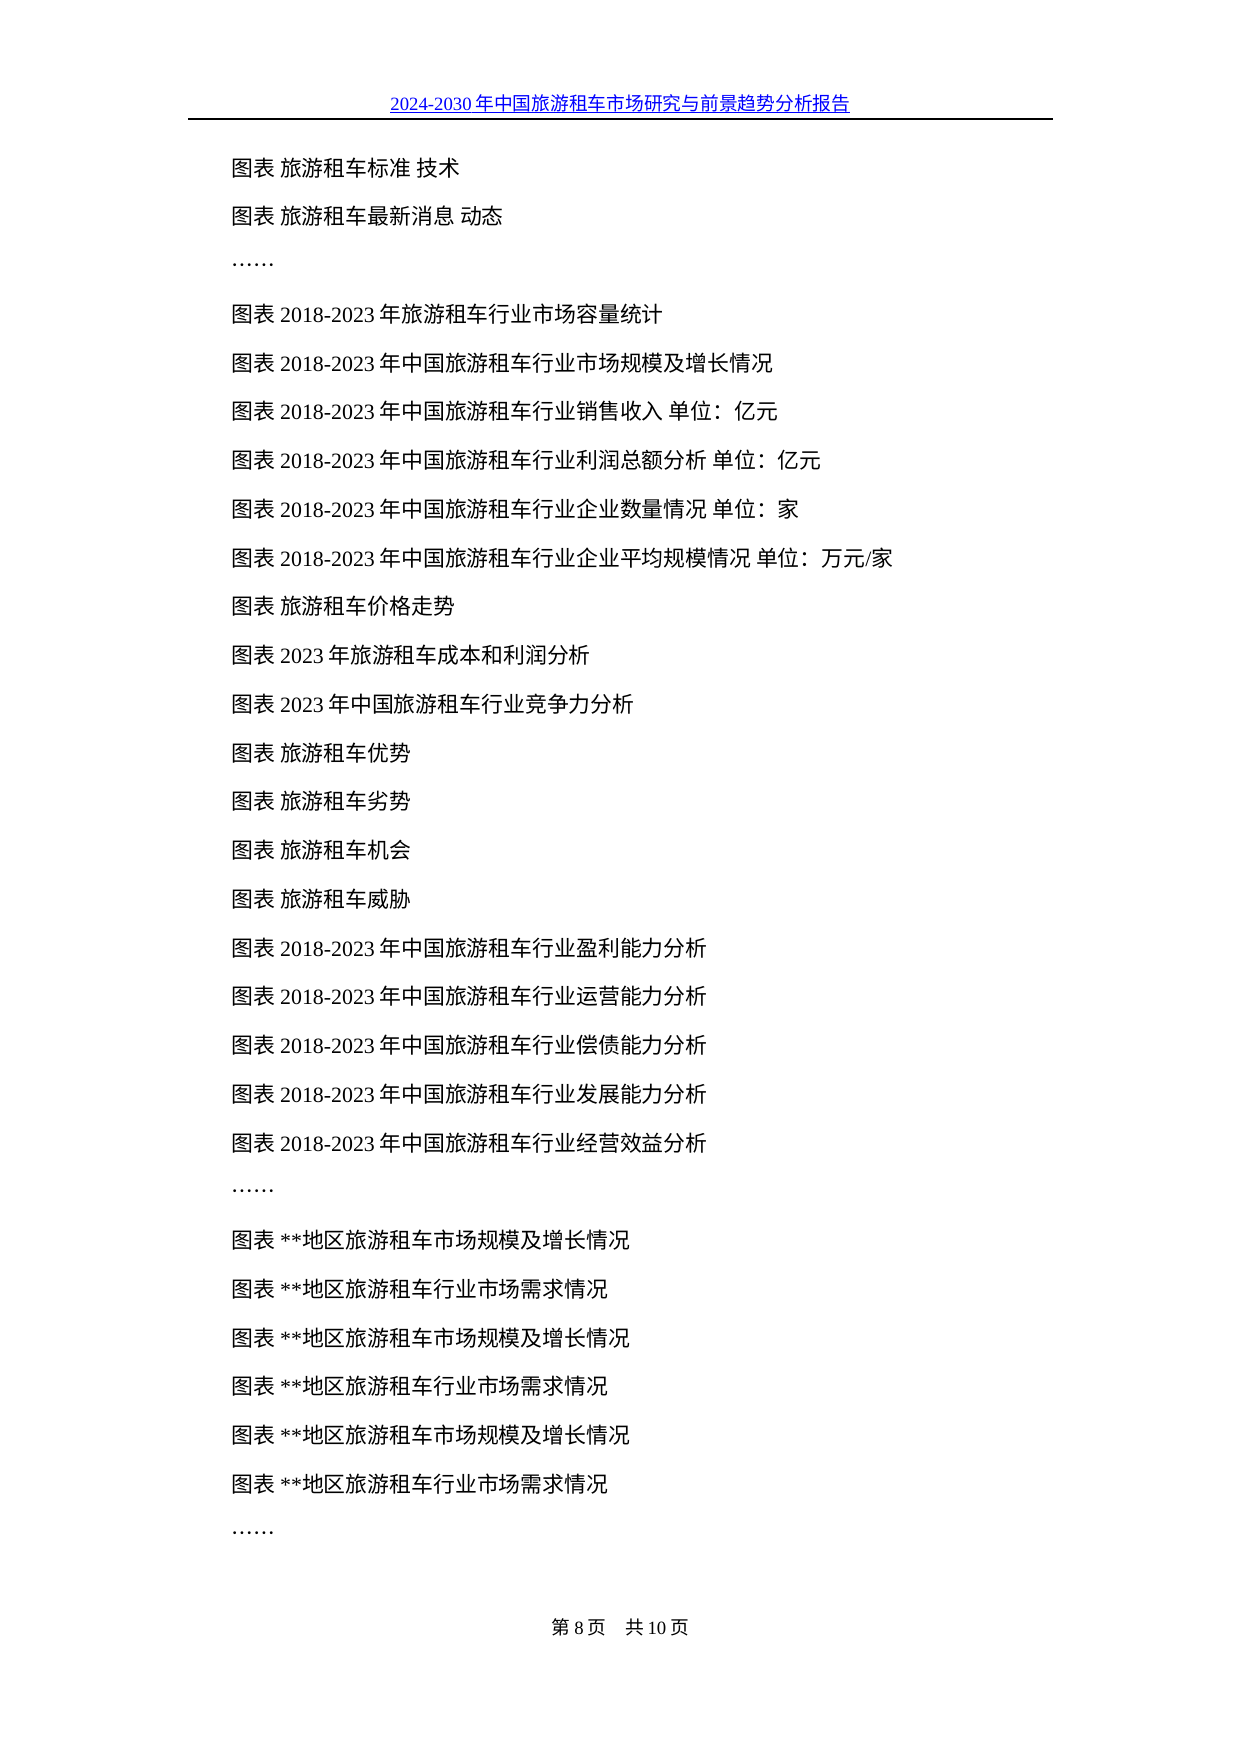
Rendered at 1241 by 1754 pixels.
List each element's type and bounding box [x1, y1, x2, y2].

text [187, 150, 1053, 1548]
